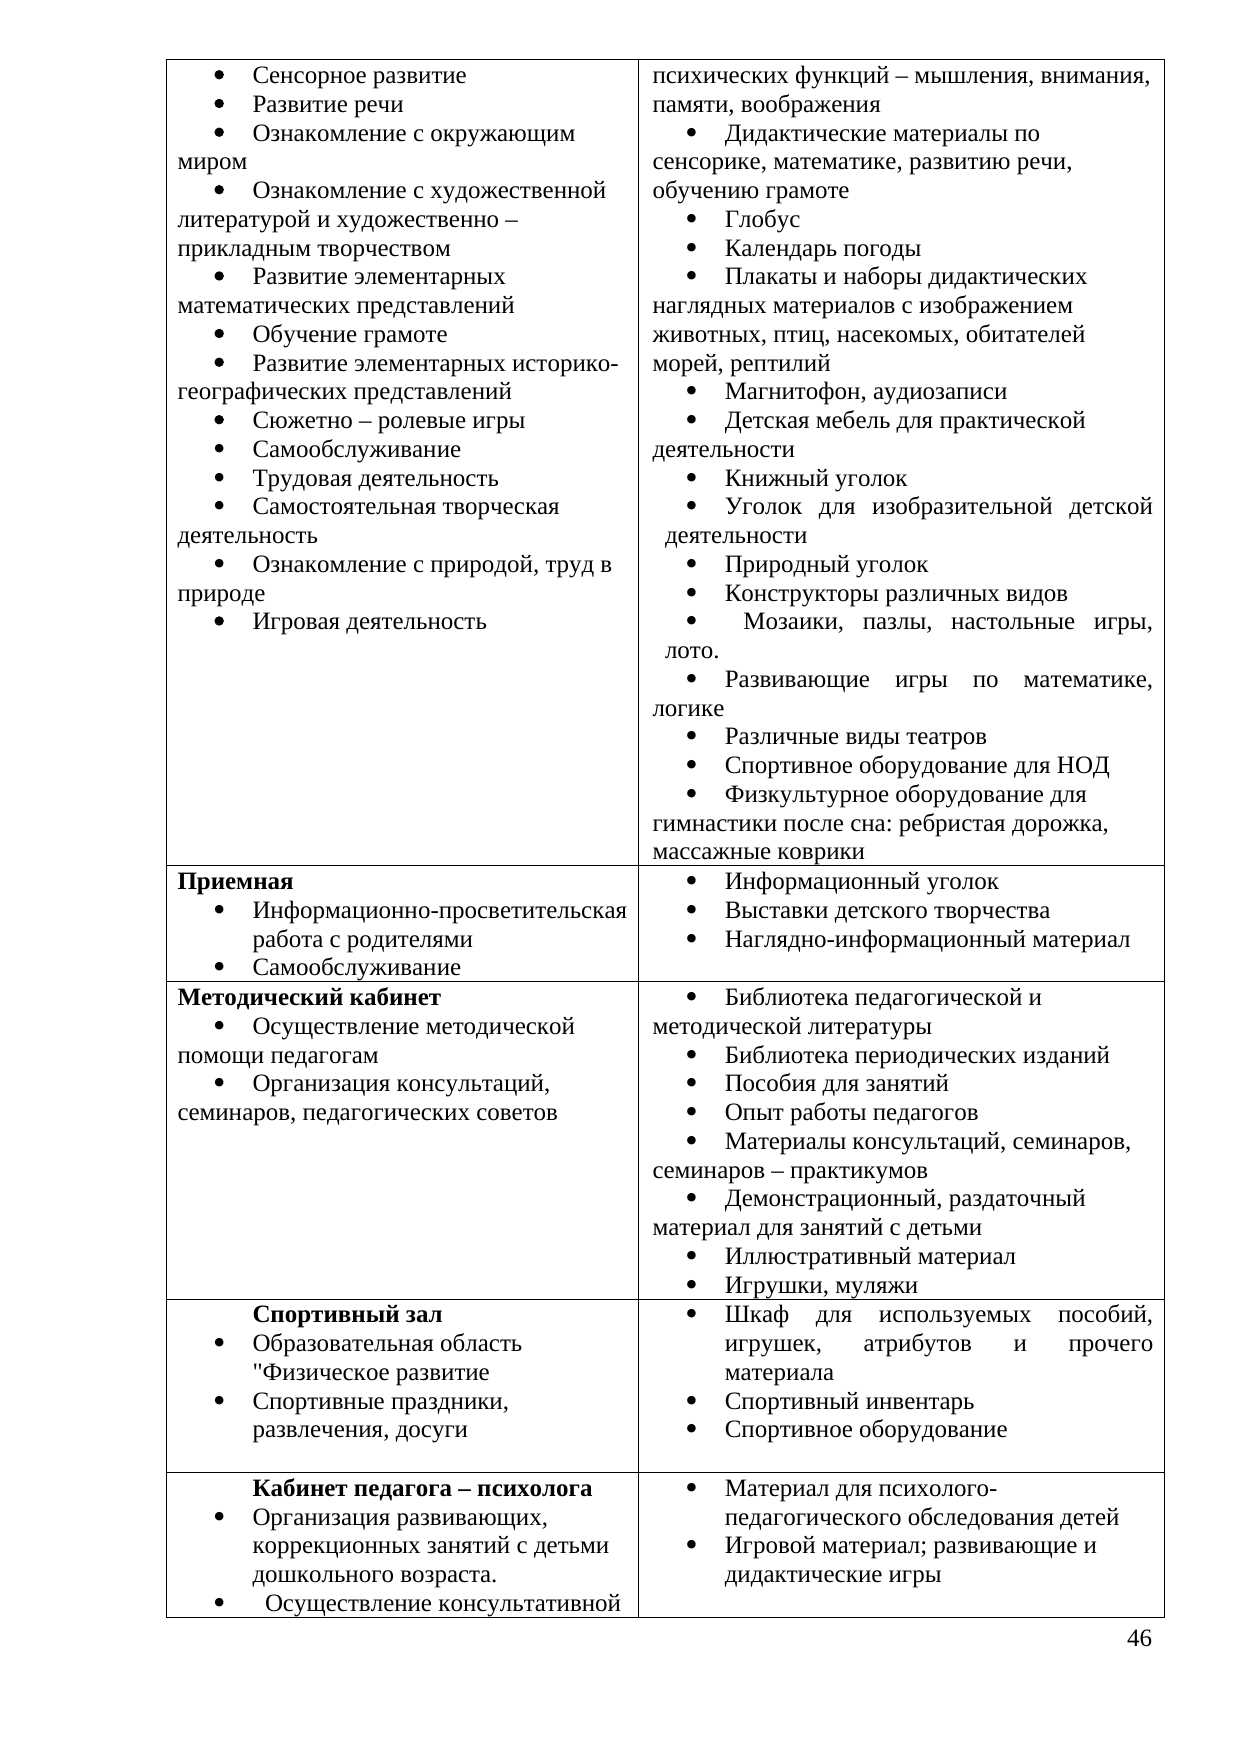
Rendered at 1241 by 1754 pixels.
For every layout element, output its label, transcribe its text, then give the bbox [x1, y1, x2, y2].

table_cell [639, 60, 1164, 865]
table_cell Методический кабинет Осуществление методической помощи педагогам Организация консультаций, семинаров, педагогических советов [167, 982, 638, 1298]
table_cell Спортивный зал Образовательная область "Физическое развитие Спортивные праздники, развлечения, досуги [167, 1300, 638, 1472]
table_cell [639, 1473, 1164, 1617]
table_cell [167, 1473, 638, 1617]
table_cell Библиотека педагогической и методической литературы Библиотека периодических изданий Пособия для занятий Опыт работы педагогов Материалы консультаций, семинаров, семинаров – практикумов Демонстрационный, раздаточный материал для занятий с детьми Иллюстративный материал Игрушки, муляжи [639, 982, 1164, 1298]
table_cell Информационный уголок Выставки детского творчества Наглядно-информационный материал [639, 866, 1164, 981]
table_cell Приемная Информационно-просветительская работа с родителями Самообслуживание [167, 866, 638, 981]
table_cell Шкаф для используемых пособий, игрушек, атрибутов и прочего материала Спортивный инвентарь Спортивное оборудование [639, 1300, 1164, 1472]
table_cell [167, 60, 638, 865]
